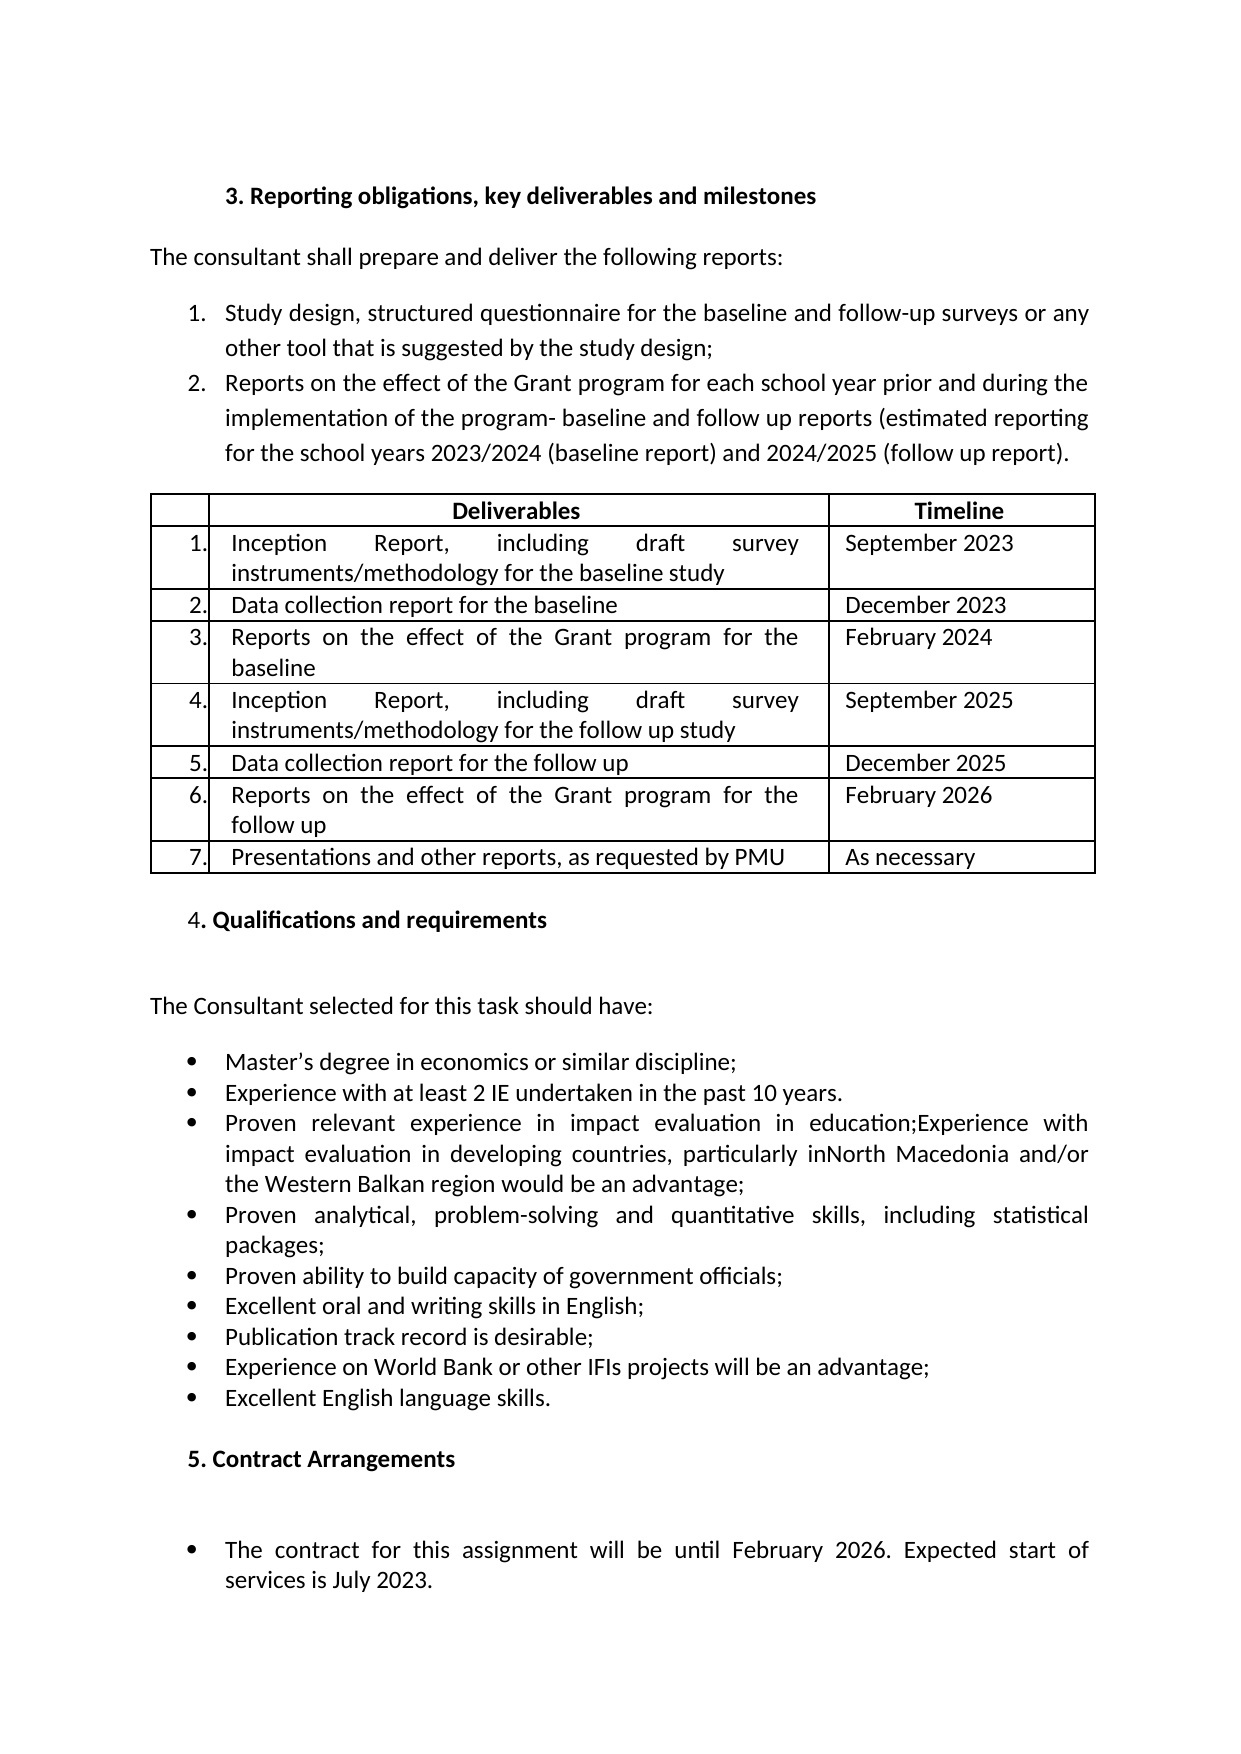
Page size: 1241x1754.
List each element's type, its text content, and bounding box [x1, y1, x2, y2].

list Experience on World Bank or other IFIs projects will be an advantage; [187, 1351, 1090, 1382]
table_cell Reports on the effect of the Grant program for the follow up [210, 779, 828, 840]
text 5. Contract Arrangements [150, 1443, 1090, 1473]
text The Consultant selected for this task should have: [150, 990, 1090, 1021]
list Proven analytical, problem-solving and quantitative skills, including statistical packages; [187, 1199, 1090, 1260]
table_cell [152, 779, 208, 840]
list Proven ability to build capacity of government officials; [187, 1260, 1090, 1290]
list The contract for this assignment will be until February 2026. Expected start of services is July 2023. [187, 1534, 1090, 1595]
table_cell December 2025 [830, 747, 1094, 777]
table_cell December 2023 [830, 590, 1094, 620]
table_cell [152, 527, 208, 588]
table_header Timeline [830, 495, 1094, 525]
table_cell Inception Report, including draft survey instruments/methodology for the baseline study [210, 527, 828, 588]
list Excellent English language skills. [187, 1382, 1090, 1412]
table_cell [152, 842, 208, 872]
table_cell Presentations and other reports, as requested by PMU [210, 842, 828, 872]
table_header Deliverables [210, 495, 828, 525]
text 3. Reporting obligations, key deliverables and milestones [150, 181, 1090, 211]
table_cell [152, 622, 208, 683]
text The consultant shall prepare and deliver the following reports: [150, 242, 1090, 272]
list Reports on the effect of the Grant program for each school year prior and during the implementation of the program- baseline and follow up reports (estimated reporting for the school years 2023/2024 (baseline report) and 2024/2025 (follow up report). [187, 367, 1090, 468]
table_cell Inception Report, including draft survey instruments/methodology for the follow up study [210, 684, 828, 745]
table_cell As necessary [830, 842, 1094, 872]
text 4. Qualifications and requirements [150, 904, 1090, 934]
table_cell [152, 747, 208, 777]
list Proven relevant experience in impact evaluation in education;Experience with impact evaluation in developing countries, particularly inNorth Macedonia and/or the Western Balkan region would be an advantage; [187, 1107, 1090, 1199]
list Study design, structured questionnaire for the baseline and follow-up surveys or any other tool that is suggested by the study design; [187, 297, 1090, 363]
list Master’s degree in economics or similar discipline; [187, 1046, 1090, 1077]
list Experience with at least 2 IE undertaken in the past 10 years. [187, 1077, 1090, 1107]
list Excellent oral and writing skills in English; [187, 1290, 1090, 1321]
table_cell [152, 590, 208, 620]
table_header [152, 495, 208, 525]
table_cell Reports on the effect of the Grant program for the baseline [210, 622, 828, 683]
table_cell Data collection report for the follow up [210, 747, 828, 777]
table_cell September 2025 [830, 684, 1094, 745]
table_cell February 2024 [830, 622, 1094, 683]
table_cell September 2023 [830, 527, 1094, 588]
list Publication track record is desirable; [187, 1321, 1090, 1351]
table_cell [152, 684, 208, 745]
table_cell Data collection report for the baseline [210, 590, 828, 620]
table_cell February 2026 [830, 779, 1094, 840]
